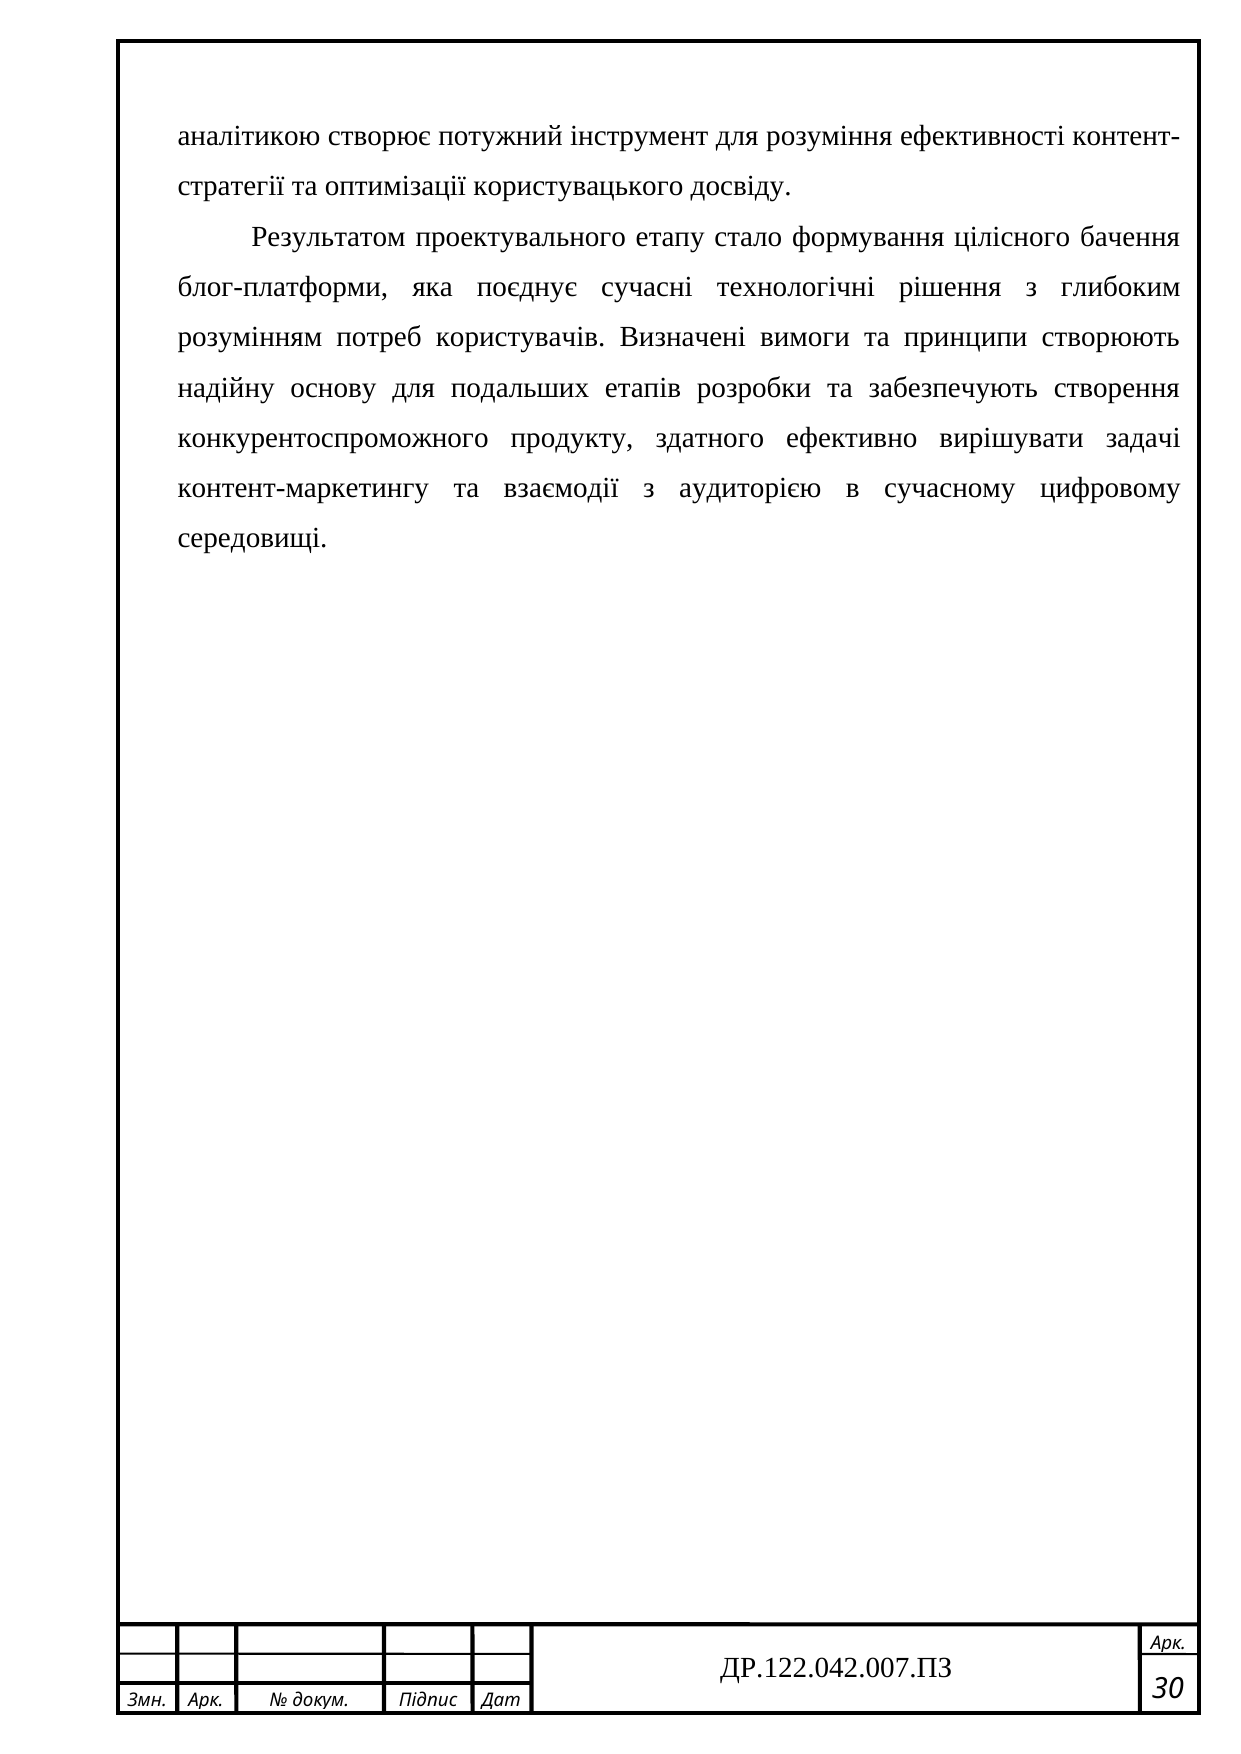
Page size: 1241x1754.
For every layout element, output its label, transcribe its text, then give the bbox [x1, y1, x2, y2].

text Результатом проектувального етапу стало формування цілісного бачення блог-платформи, яка поєднує сучасні технологічні рішення з глибоким розумінням потреб користувачів. Визначені вимоги та принципи створюють надійну основу для подальших етапів розробки та забезпечують створення конкурентоспроможного продукту, здатного ефективно вирішувати задачі контент-маркетингу та взаємодії з аудиторією в сучасному цифровому середовищі. [177, 219, 1181, 554]
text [177, 118, 1181, 202]
